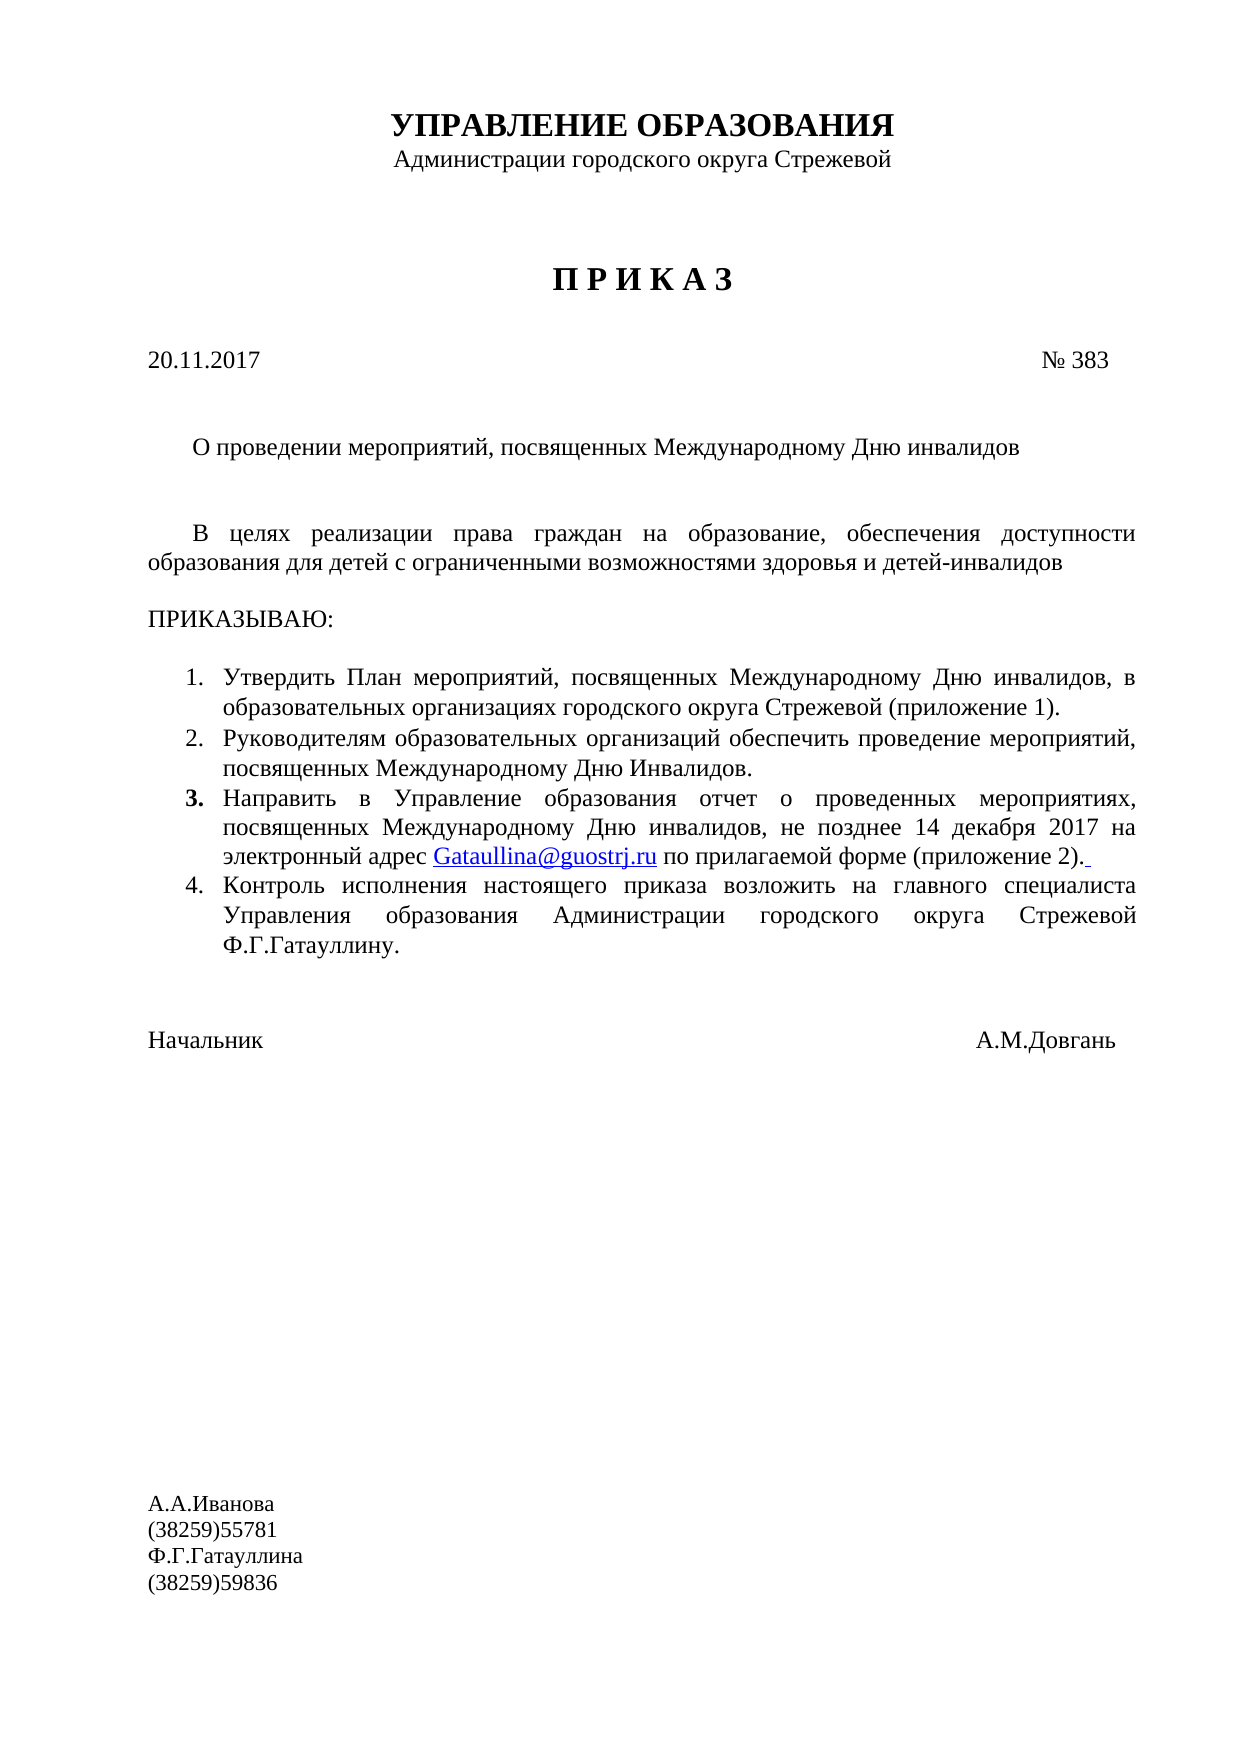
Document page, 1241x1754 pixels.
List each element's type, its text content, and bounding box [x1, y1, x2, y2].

text ПРИКАЗЫВАЮ: [148, 604, 1137, 633]
text Администрации городского округа Стрежевой [148, 144, 1137, 173]
text Ф.Г.Гатауллина [148, 1542, 1137, 1569]
text П Р И К А З [148, 259, 1137, 297]
text О проведении мероприятий, посвященных Международному Дню инвалидов [148, 432, 1137, 461]
text (38259)55781 [148, 1516, 1137, 1542]
list Руководителям образовательных организаций обеспечить проведение мероприятий, посвященных Международному Дню Инвалидов. [185, 723, 1137, 782]
text УПРАВЛЕНИЕ ОБРАЗОВАНИЯ [148, 106, 1137, 144]
text А.А.Иванова [148, 1490, 1137, 1516]
text В целях реализации права граждан на образование, обеспечения доступности образования для детей с ограниченными возможностями здоровья и детей-инвалидов [148, 518, 1137, 576]
text Начальник А.М.Довгань [148, 1025, 1137, 1053]
text (38259)59836 [148, 1569, 1137, 1595]
list Направить в Управление образования отчет о проведенных мероприятиях, посвященных Международному Дню инвалидов, не позднее 14 декабря 2017 на электронный адрес Gataullina@guostrj.ru по прилагаемой форме (приложение 2). [185, 783, 1137, 870]
list Утвердить План мероприятий, посвященных Международному Дню инвалидов, в образовательных организациях городского округа Стрежевой (приложение 1). [185, 662, 1137, 721]
list Контроль исполнения настоящего приказа возложить на главного специалиста Управления образования Администрации городского округа Стрежевой Ф.Г.Гатауллину. [185, 870, 1137, 959]
text 20.11.2017 № 383 [148, 346, 1137, 374]
